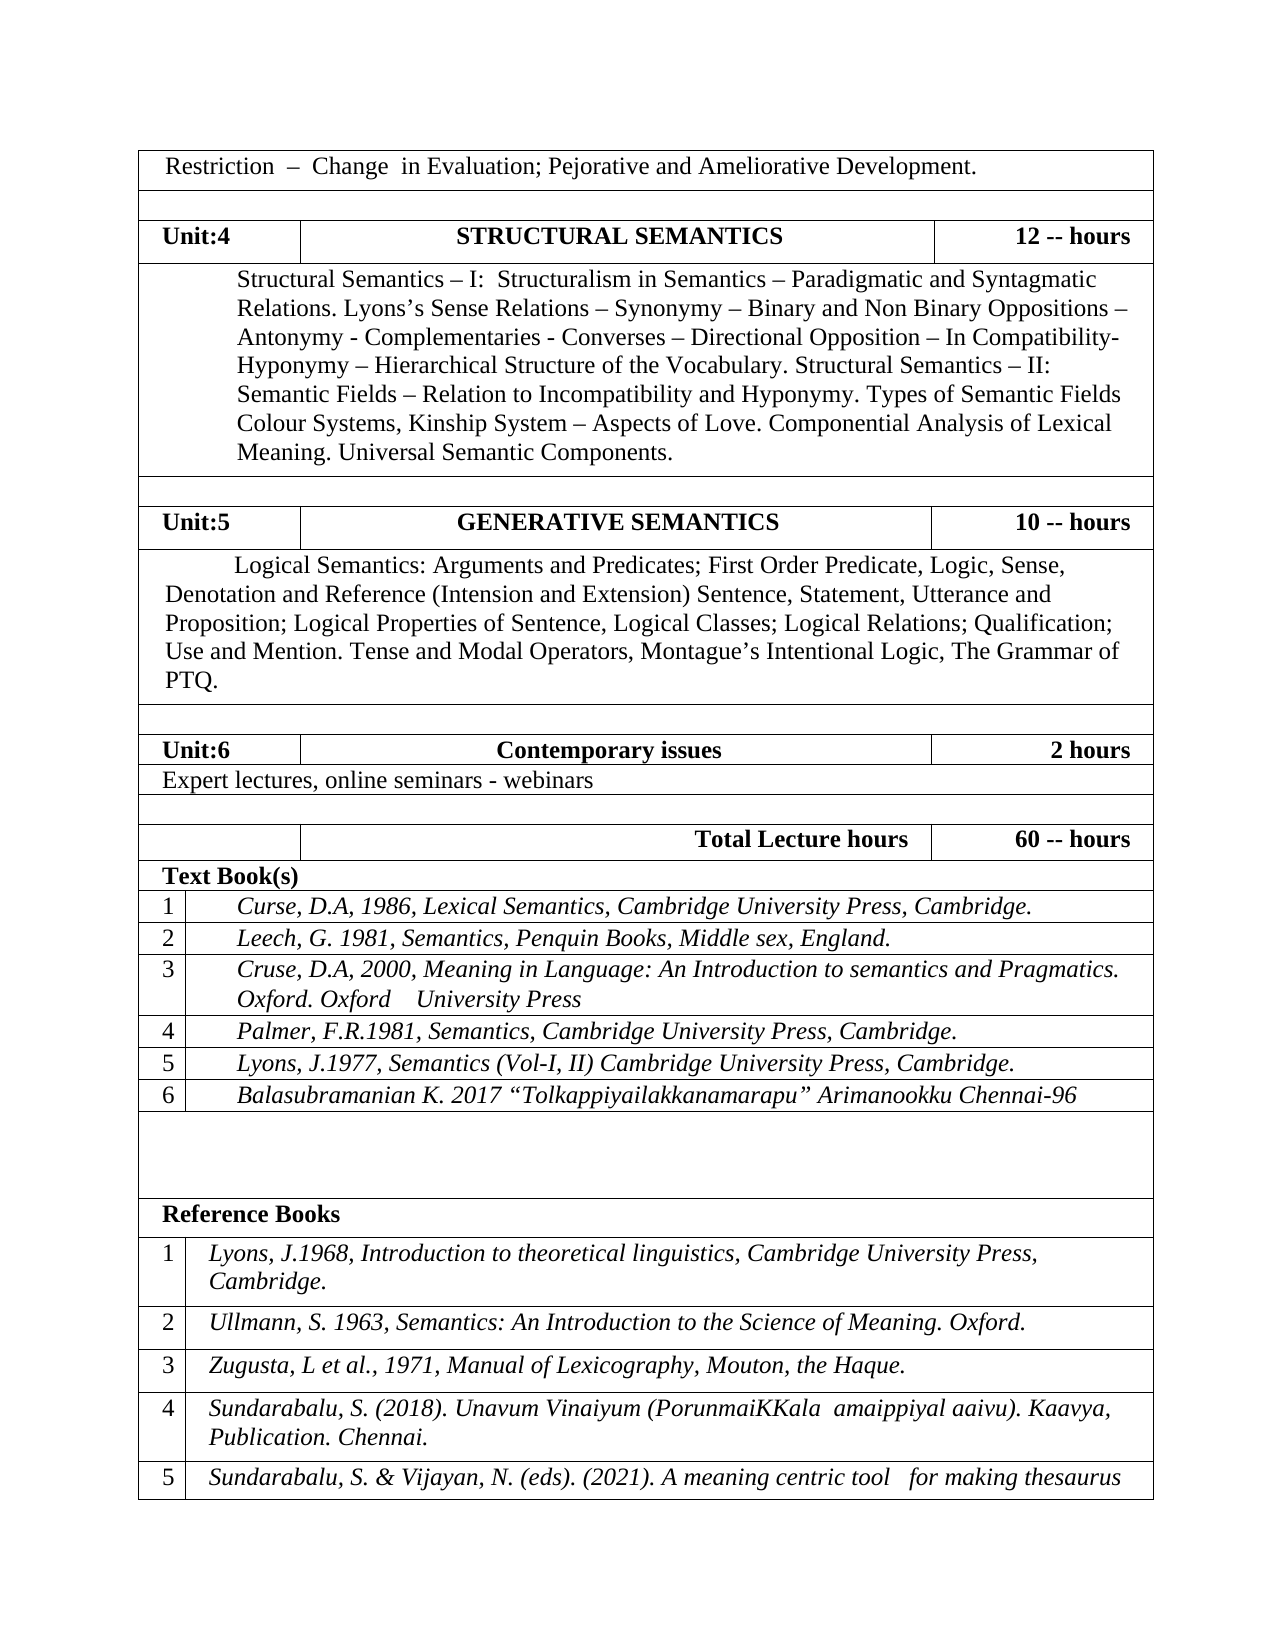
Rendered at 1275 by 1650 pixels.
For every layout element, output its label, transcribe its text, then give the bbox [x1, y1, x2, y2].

table_cell [139, 795, 1153, 823]
table_cell Text Book(s) [139, 861, 1153, 890]
table_cell GENERATIVE SEMANTICS [301, 507, 931, 549]
table_cell Unit:6 [139, 735, 300, 764]
table_cell 2 hours [932, 735, 1153, 764]
table_cell Cruse, D.A, 2000, Meaning in Language: An Introduction to semantics and Pragmatics. Oxford. Oxford University Press [186, 955, 1153, 1015]
table_cell [139, 825, 300, 860]
table_cell Balasubramanian K. 2017 “Tolkappiyailakkanamarapu” Arimanookku Chennai-96 [186, 1080, 1153, 1111]
table_cell [139, 191, 1153, 220]
table_cell 10 -- hours [932, 507, 1153, 549]
table_cell 3 [139, 955, 185, 1015]
table_cell Structural Semantics – I: Structuralism in Semantics – Paradigmatic and Syntagmatic Relations. Lyons’s Sense Relations – Synonymy – Binary and Non Binary Oppositions – Antonymy - Complementaries - Converses – Directional Opposition – In Compatibility- Hyponymy – Hierarchical Structure of the Vocabulary. Structural Semantics – II: Semantic Fields – Relation to Incompatibility and Hyponymy. Types of Semantic Fields Colour Systems, Kinship System – Aspects of Love. Componential Analysis of Lexical Meaning. Universal Semantic Components. [139, 264, 1153, 476]
table_cell Unit:5 [139, 507, 300, 549]
table_cell [139, 1112, 1153, 1198]
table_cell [139, 151, 1153, 190]
table_cell Total Lecture hours [301, 825, 931, 860]
table_cell Contemporary issues [301, 735, 931, 764]
table_cell Expert lectures, online seminars - webinars [139, 765, 1153, 794]
table_cell Sundarabalu, S. (2018). Unavum Vinaiyum (PorunmaiKKala amaippiyal aaivu). Kaavya, Publication. Chennai. [186, 1393, 1153, 1461]
table_cell 5 [139, 1048, 185, 1079]
table_cell STRUCTURAL SEMANTICS [301, 221, 934, 263]
table_cell 60 -- hours [932, 825, 1153, 860]
table_cell Lyons, J.1977, Semantics (Vol-I, II) Cambridge University Press, Cambridge. [186, 1048, 1153, 1079]
table_cell 6 [139, 1080, 185, 1111]
table_cell Ullmann, S. 1963, Semantics: An Introduction to the Science of Meaning. Oxford. [186, 1307, 1153, 1349]
table_cell Lyons, J.1968, Introduction to theoretical linguistics, Cambridge University Press, Cambridge. [186, 1238, 1153, 1306]
table_cell Zugusta, L et al., 1971, Manual of Lexicography, Mouton, the Haque. [186, 1350, 1153, 1392]
table_cell [139, 705, 1153, 734]
table_cell Leech, G. 1981, Semantics, Penquin Books, Middle sex, England. [186, 923, 1153, 953]
table_cell 4 [139, 1016, 185, 1047]
table_cell Unit:4 [139, 221, 300, 263]
table_cell Palmer, F.R.1981, Semantics, Cambridge University Press, Cambridge. [186, 1016, 1153, 1047]
table_cell [139, 477, 1153, 506]
table_cell 5 [139, 1462, 185, 1499]
table_cell 1 [139, 1238, 185, 1306]
table_cell 2 [139, 1307, 185, 1349]
table_cell 12 -- hours [935, 221, 1153, 263]
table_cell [186, 1462, 1153, 1499]
table_cell 1 [139, 891, 185, 922]
table_cell Reference Books [139, 1199, 1153, 1237]
table_cell Logical Semantics: Arguments and Predicates; First Order Predicate, Logic, Sense, Denotation and Reference (Intension and Extension) Sentence, Statement, Utterance and Proposition; Logical Properties of Sentence, Logical Classes; Logical Relations; Qualification; Use and Mention. Tense and Modal Operators, Montague’s Intentional Logic, The Grammar of PTQ. [139, 550, 1153, 704]
table_cell 3 [139, 1350, 185, 1392]
table_cell Curse, D.A, 1986, Lexical Semantics, Cambridge University Press, Cambridge. [186, 891, 1153, 922]
table_cell 4 [139, 1393, 185, 1461]
table_cell 2 [139, 923, 185, 953]
